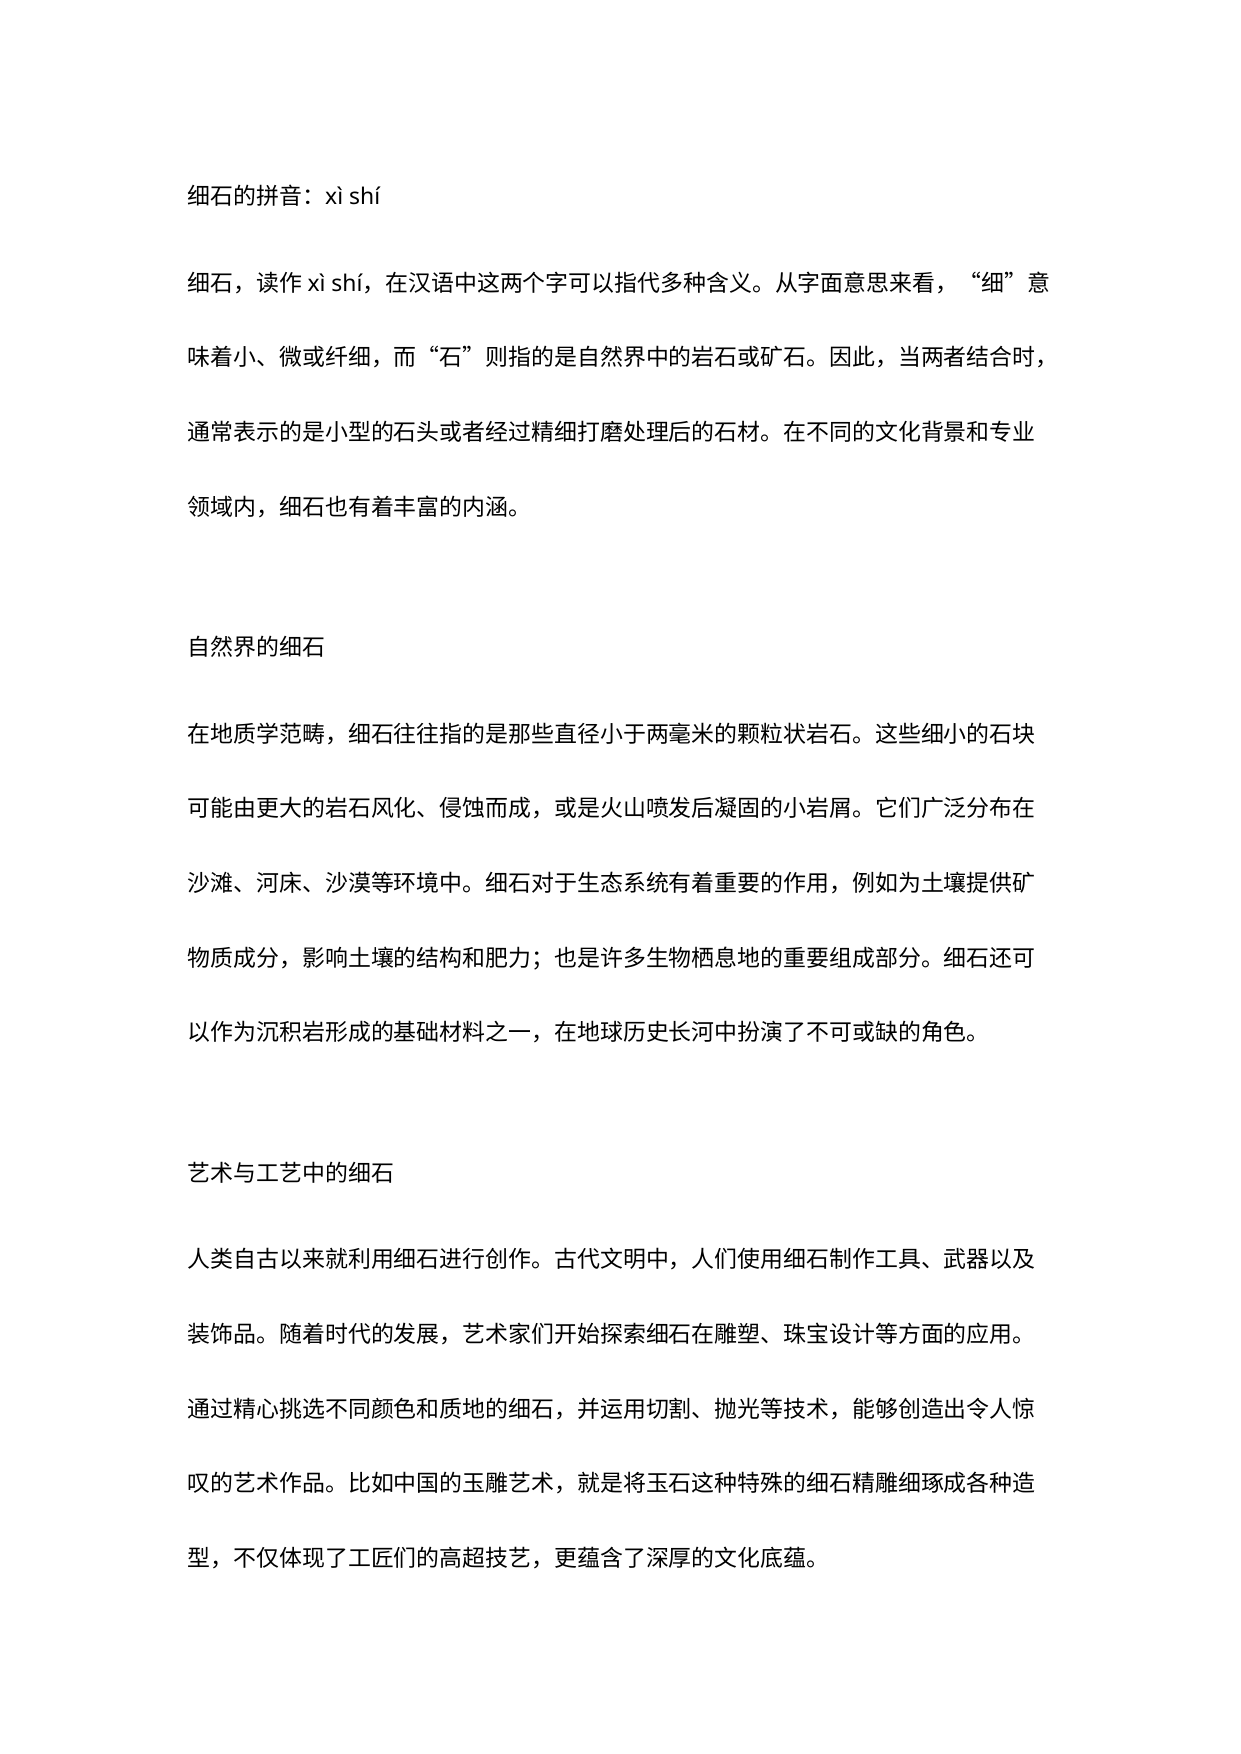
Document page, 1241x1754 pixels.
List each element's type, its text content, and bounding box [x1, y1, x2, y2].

text 细石的拼音：xì shí [187, 162, 1053, 227]
text 在地质学范畴，细石往往指的是那些直径小于两毫米的颗粒状岩石。这些细小的石块可能由更大的岩石风化、侵蚀而成，或是火山喷发后凝固的小岩屑。它们广泛分布在沙滩、河床、沙漠等环境中。细石对于生态系统有着重要的作用，例如为土壤提供矿物质成分，影响土壤的结构和肥力；也是许多生物栖息地的重要组成部分。细石还可以作为沉积岩形成的基础材料之一，在地球历史长河中扮演了不可或缺的角色。 [187, 700, 1053, 1063]
text 人类自古以来就利用细石进行创作。古代文明中，人们使用细石制作工具、武器以及装饰品。随着时代的发展，艺术家们开始探索细石在雕塑、珠宝设计等方面的应用。通过精心挑选不同颜色和质地的细石，并运用切割、抛光等技术，能够创造出令人惊叹的艺术作品。比如中国的玉雕艺术，就是将玉石这种特殊的细石精雕细琢成各种造型，不仅体现了工匠们的高超技艺，更蕴含了深厚的文化底蕴。 [187, 1225, 1053, 1589]
text 艺术与工艺中的细石 [187, 1139, 1053, 1204]
text 细石，读作 xì shí，在汉语中这两个字可以指代多种含义。从字面意思来看，“细”意味着小、微或纤细，而“石”则指的是自然界中的岩石或矿石。因此，当两者结合时，通常表示的是小型的石头或者经过精细打磨处理后的石材。在不同的文化背景和专业领域内，细石也有着丰富的内涵。 [187, 249, 1053, 538]
text 自然界的细石 [187, 613, 1053, 678]
